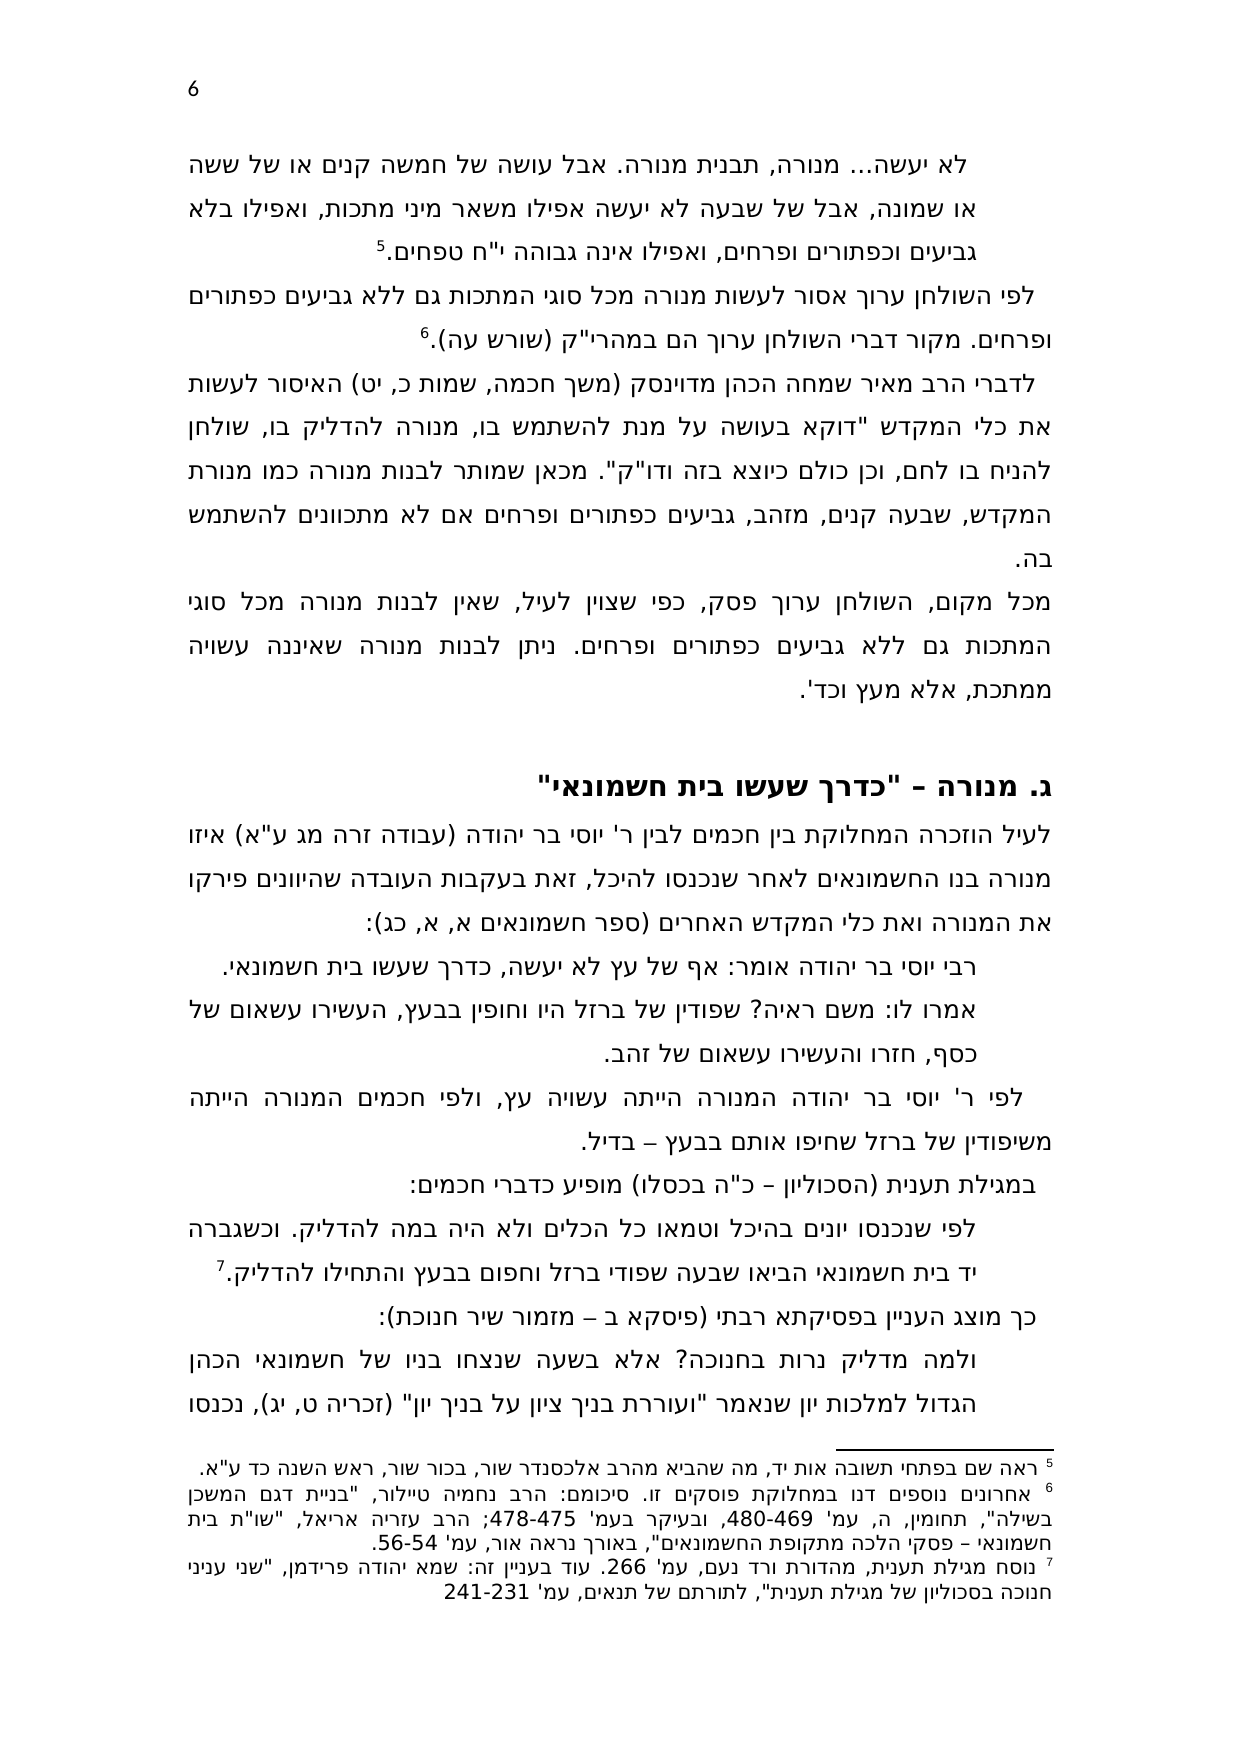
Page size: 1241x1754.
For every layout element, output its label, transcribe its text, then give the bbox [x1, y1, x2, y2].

text רבי יוסי בר יהודה אומר: אף של עץ לא יעשה, כדרך שעשו בית חשמונאי. [187, 952, 978, 981]
text כך מוצג העניין בפסיקתא רבתי (פיסקא ב – מזמור שיר חנוכת): [187, 1302, 1053, 1331]
text ג. מנורה – "כדרך שעשו בית חשמונאי" [187, 770, 1053, 804]
text במגילת תענית (הסכוליון – כ"ה בכסלו) מופיע כדברי חכמים: [187, 1171, 1053, 1200]
text לפי השולחן ערוך אסור לעשות מנורה מכל סוגי המתכות גם ללא גביעים כפתורים ופרחים. מקור דברי השולחן ערוך הם במהרי"ק (שורש עה). [187, 281, 1053, 354]
text לפי ר' יוסי בר יהודה המנורה הייתה עשויה עץ, ולפי חכמים המנורה הייתה משיפודין של ברזל שחיפו אותם בבעץ – בדיל. [187, 1083, 1053, 1156]
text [187, 1346, 978, 1419]
text לעיל הוזכרה המחלוקת בין חכמים לבין ר' יוסי בר יהודה (עבודה זרה מג ע"א) איזו מנורה בנו החשמונאים לאחר שנכנסו להיכל, זאת בעקבות העובדה שהיוונים פירקו את המנורה ואת כלי המקדש האחרים (ספר חשמונאים א, א, כג): [187, 821, 1053, 937]
text לפי שנכנסו יונים בהיכל וטמאו כל הכלים ולא היה במה להדליק. וכשגברה יד בית חשמונאי הביאו שבעה שפודי ברזל וחפום בבעץ והתחילו להדליק. [187, 1214, 978, 1287]
text אמרו לו: משם ראיה? שפודין של ברזל היו וחופין בבעץ, העשירו עשאום של כסף, חזרו והעשירו עשאום של זהב. [187, 996, 978, 1069]
text לדברי הרב מאיר שמחה הכהן מדוינסק (משך חכמה, שמות כ, יט) האיסור לעשות את כלי המקדש "דוקא בעושה על מנת להשתמש בו, מנורה להדליק בו, שולחן להניח בו לחם, וכן כולם כיוצא בזה ודו"ק". מכאן שמותר לבנות מנורה כמו מנורת המקדש, שבעה קנים, מזהב, גביעים כפתורים ופרחים אם לא מתכוונים להשתמש בה. [187, 369, 1053, 573]
text מכל מקום, השולחן ערוך פסק, כפי שצוין לעיל, שאין לבנות מנורה מכל סוגי המתכות גם ללא גביעים כפתורים ופרחים. ניתן לבנות מנורה שאיננה עשויה ממתכת, אלא מעץ וכד'. [187, 587, 1053, 704]
text לא יעשה... מנורה, תבנית מנורה. אבל עושה של חמשה קנים או של ששה או שמונה, אבל של שבעה לא יעשה אפילו משאר מיני מתכות, ואפילו בלא גביעים וכפתורים ופרחים, ואפילו אינה גבוהה י"ח טפחים. [187, 150, 978, 267]
